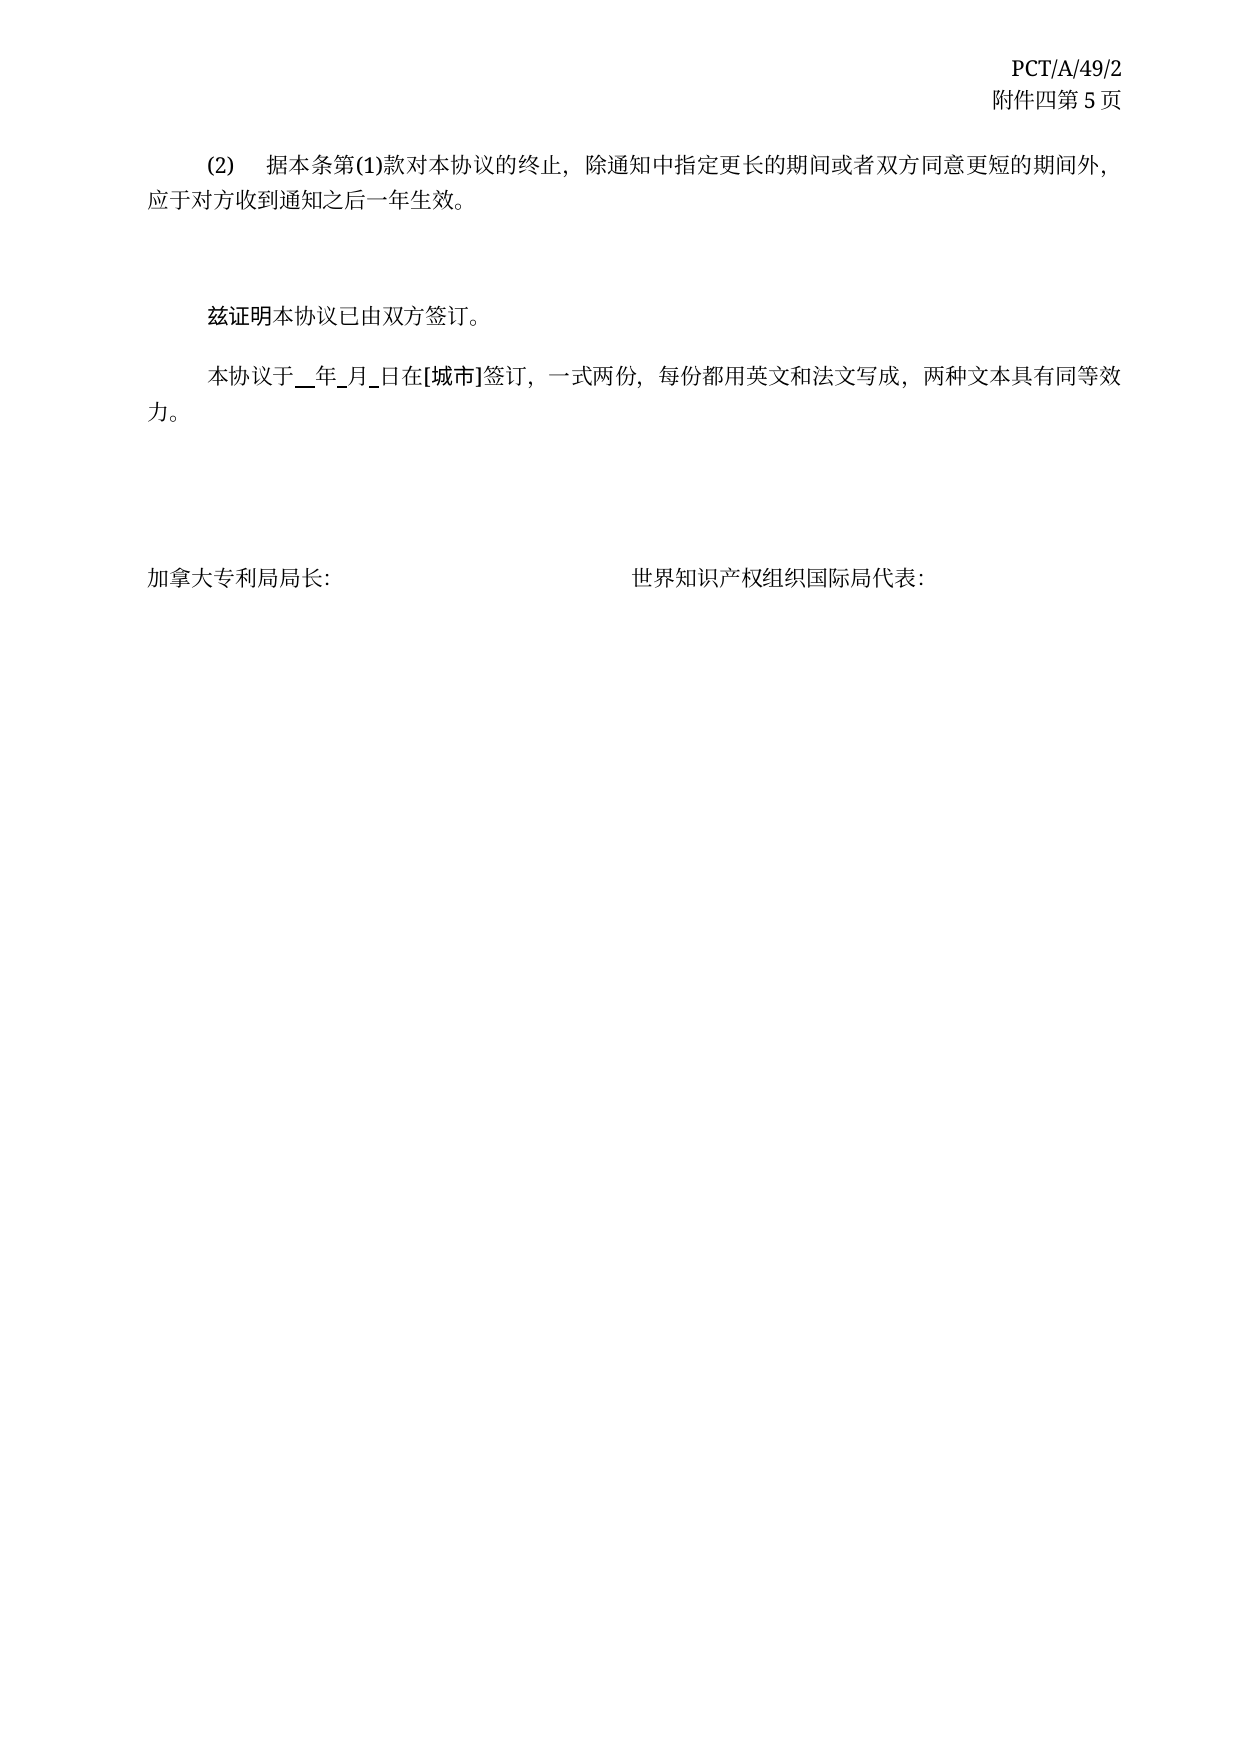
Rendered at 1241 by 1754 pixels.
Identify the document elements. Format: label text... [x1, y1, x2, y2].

text 兹证明本协议已由双方签订。 [148, 295, 1122, 330]
text (2) 据本条第(1)款对本协议的终止，除通知中指定更长的期间或者双方同意更短的期间外，应于对方收到通知之后一年生效。 [148, 144, 1122, 215]
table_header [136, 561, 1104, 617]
text 本协议于 年 月 日在[城市]签订，一式两份，每份都用英文和法文写成，两种文本具有同等效力。 [148, 355, 1122, 426]
